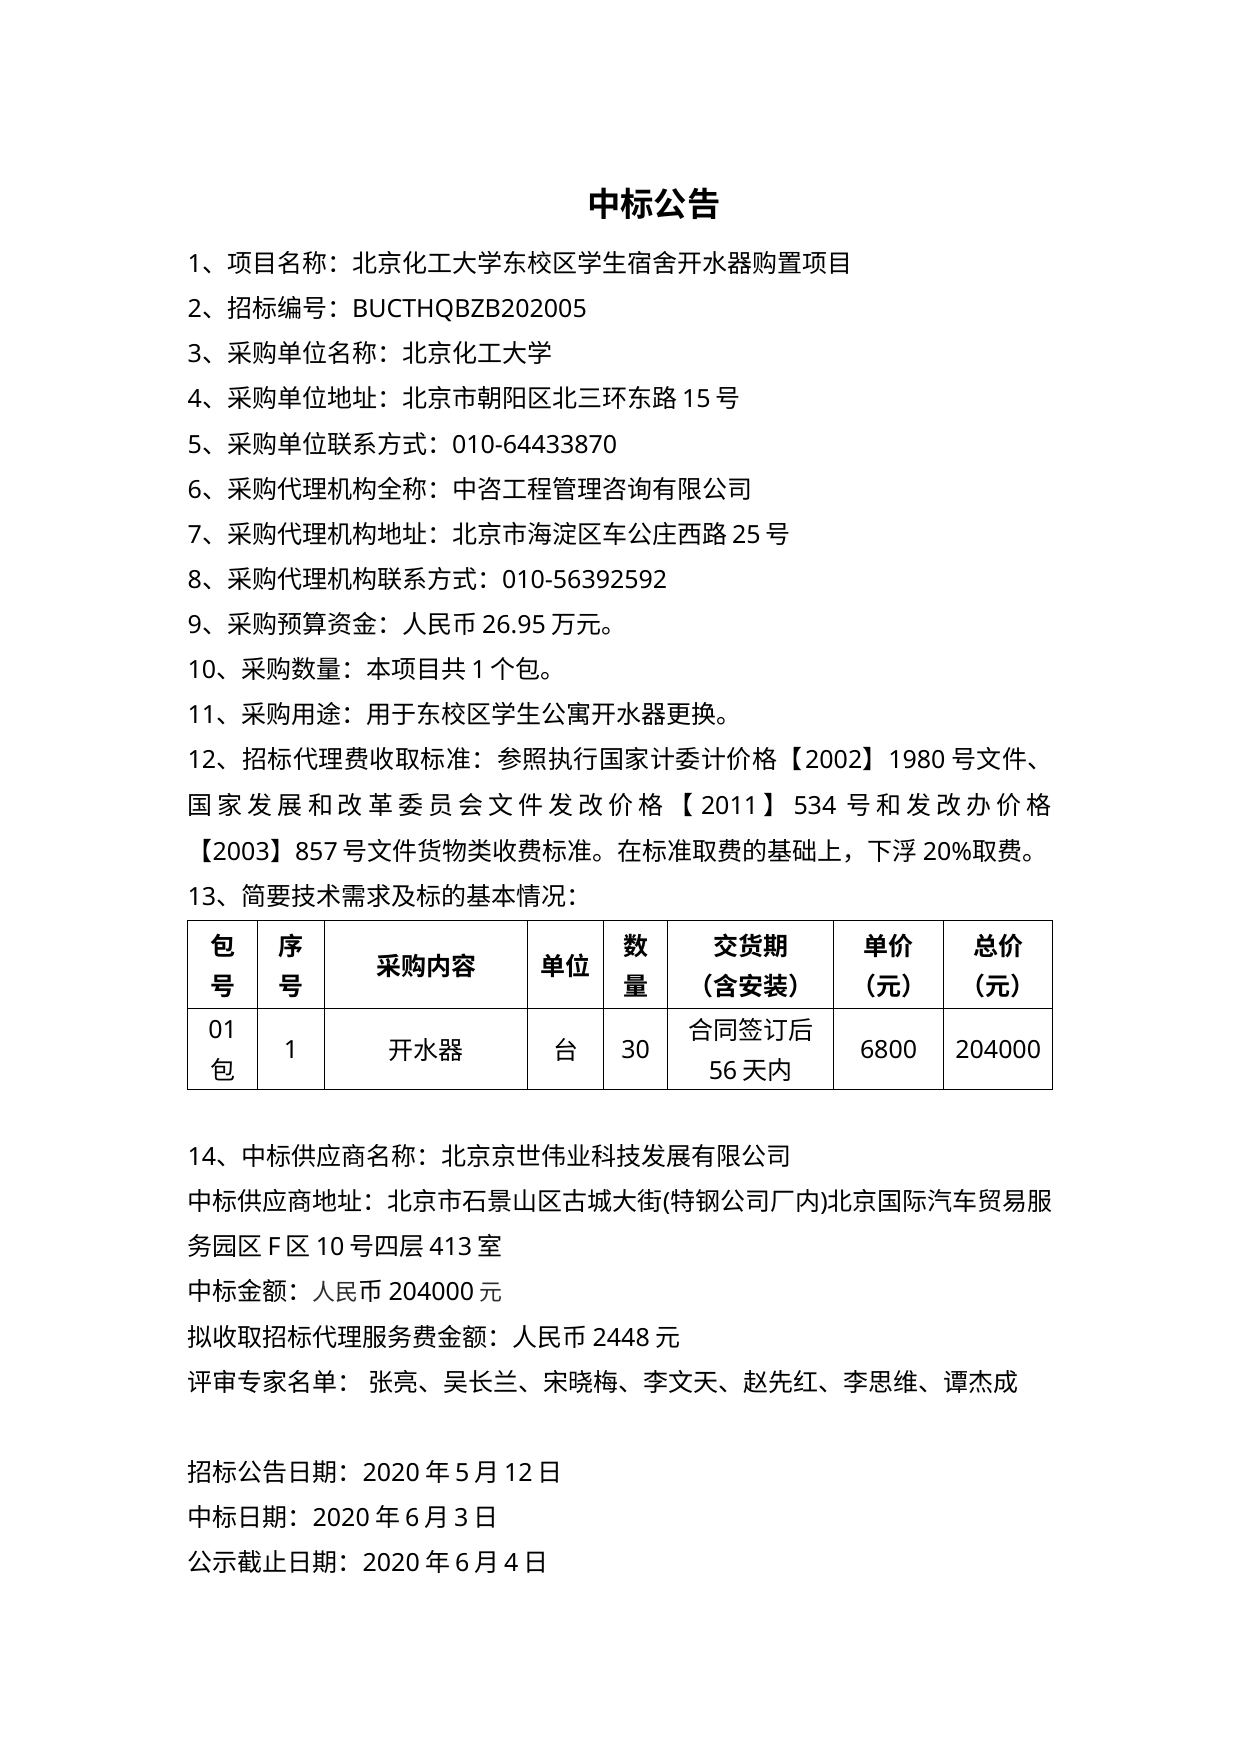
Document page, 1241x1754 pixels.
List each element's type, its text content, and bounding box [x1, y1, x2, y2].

table_header 序号 [258, 921, 324, 1008]
table_header 数量 [604, 921, 667, 1008]
table_cell 30 [604, 1009, 667, 1088]
table_header 包号 [188, 921, 257, 1008]
text 招标公告日期：2020年5月12日 [187, 1450, 1053, 1490]
table_cell 台 [528, 1009, 603, 1088]
table_cell 6800 [834, 1009, 943, 1088]
text 8、采购代理机构联系方式：010-56392592 [187, 558, 1053, 597]
table_cell 01包 [188, 1009, 257, 1088]
text 中标金额：人民币204000元 [187, 1270, 1053, 1310]
text 11、采购用途：用于东校区学生公寓开水器更换。 [187, 693, 1053, 733]
table_header 交货期 （含安装） [668, 921, 833, 1008]
text 公示截止日期：2020年6月4日 [187, 1541, 1053, 1580]
text 6、采购代理机构全称：中咨工程管理咨询有限公司 [187, 467, 1053, 507]
text 10、采购数量：本项目共1个包。 [187, 648, 1053, 688]
table_cell 合同签订后 56天内 [668, 1009, 833, 1088]
text 中标日期：2020年6月3日 [187, 1495, 1053, 1535]
text 13、简要技术需求及标的基本情况： [187, 874, 1053, 914]
text 14、中标供应商名称：北京京世伟业科技发展有限公司 [187, 1134, 1053, 1174]
table_header 单位 [528, 921, 603, 1008]
text 评审专家名单： 张亮、吴长兰、宋晓梅、李文天、赵先红、李思维、谭杰成 [187, 1360, 1053, 1400]
table_cell 开水器 [325, 1009, 527, 1088]
title 中标公告 [187, 163, 1053, 242]
table_header 总价（元） [944, 921, 1052, 1008]
text 4、采购单位地址：北京市朝阳区北三环东路15号 [187, 377, 1053, 417]
text 7、采购代理机构地址：北京市海淀区车公庄西路25号 [187, 513, 1053, 552]
text 1、项目名称：北京化工大学东校区学生宿舍开水器购置项目 [187, 242, 1053, 282]
table_header 单价（元） [834, 921, 943, 1008]
text 2、招标编号：BUCTHQBZB202005 [187, 287, 1053, 327]
text 拟收取招标代理服务费金额：人民币2448元 [187, 1315, 1053, 1355]
text 9、采购预算资金：人民币26.95万元。 [187, 603, 1053, 642]
text 3、采购单位名称：北京化工大学 [187, 332, 1053, 372]
table_header 采购内容 [325, 921, 527, 1008]
table_cell 1 [258, 1009, 324, 1088]
text 5、采购单位联系方式：010-64433870 [187, 422, 1053, 462]
table_cell 204000 [944, 1009, 1052, 1088]
text 12、招标代理费收取标准：参照执行国家计委计价格【2002】1980号文件、国家发展和改革委员会文件发改价格【2011】534号和发改办价格【2003】857号文件货物类收费标准。在标准取费的基础上，下浮20%取费。 [187, 738, 1053, 869]
text 中标供应商地址：北京市石景山区古城大街(特钢公司厂内)北京国际汽车贸易服务园区F区10号四层413室 [187, 1179, 1053, 1265]
